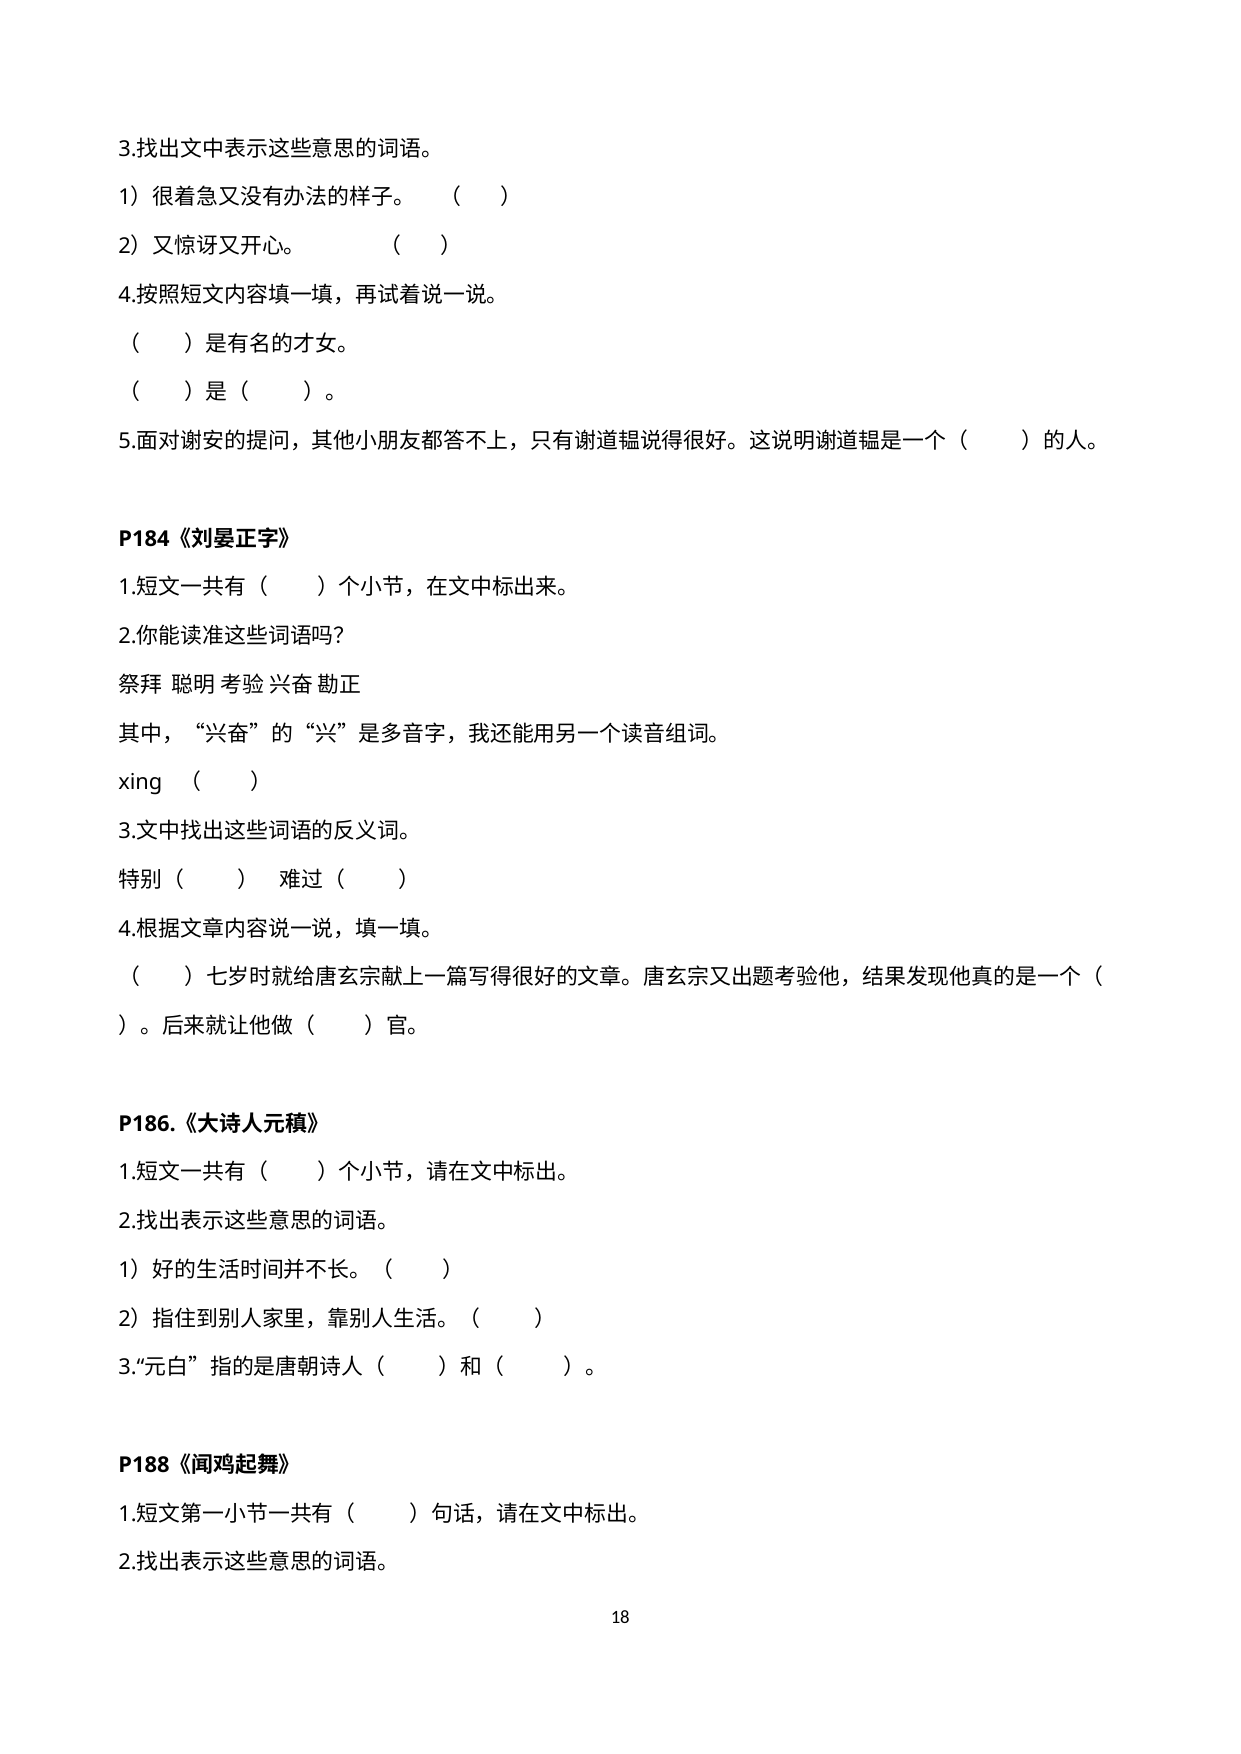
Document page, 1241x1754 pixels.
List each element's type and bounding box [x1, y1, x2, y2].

text [118, 130, 1122, 1576]
